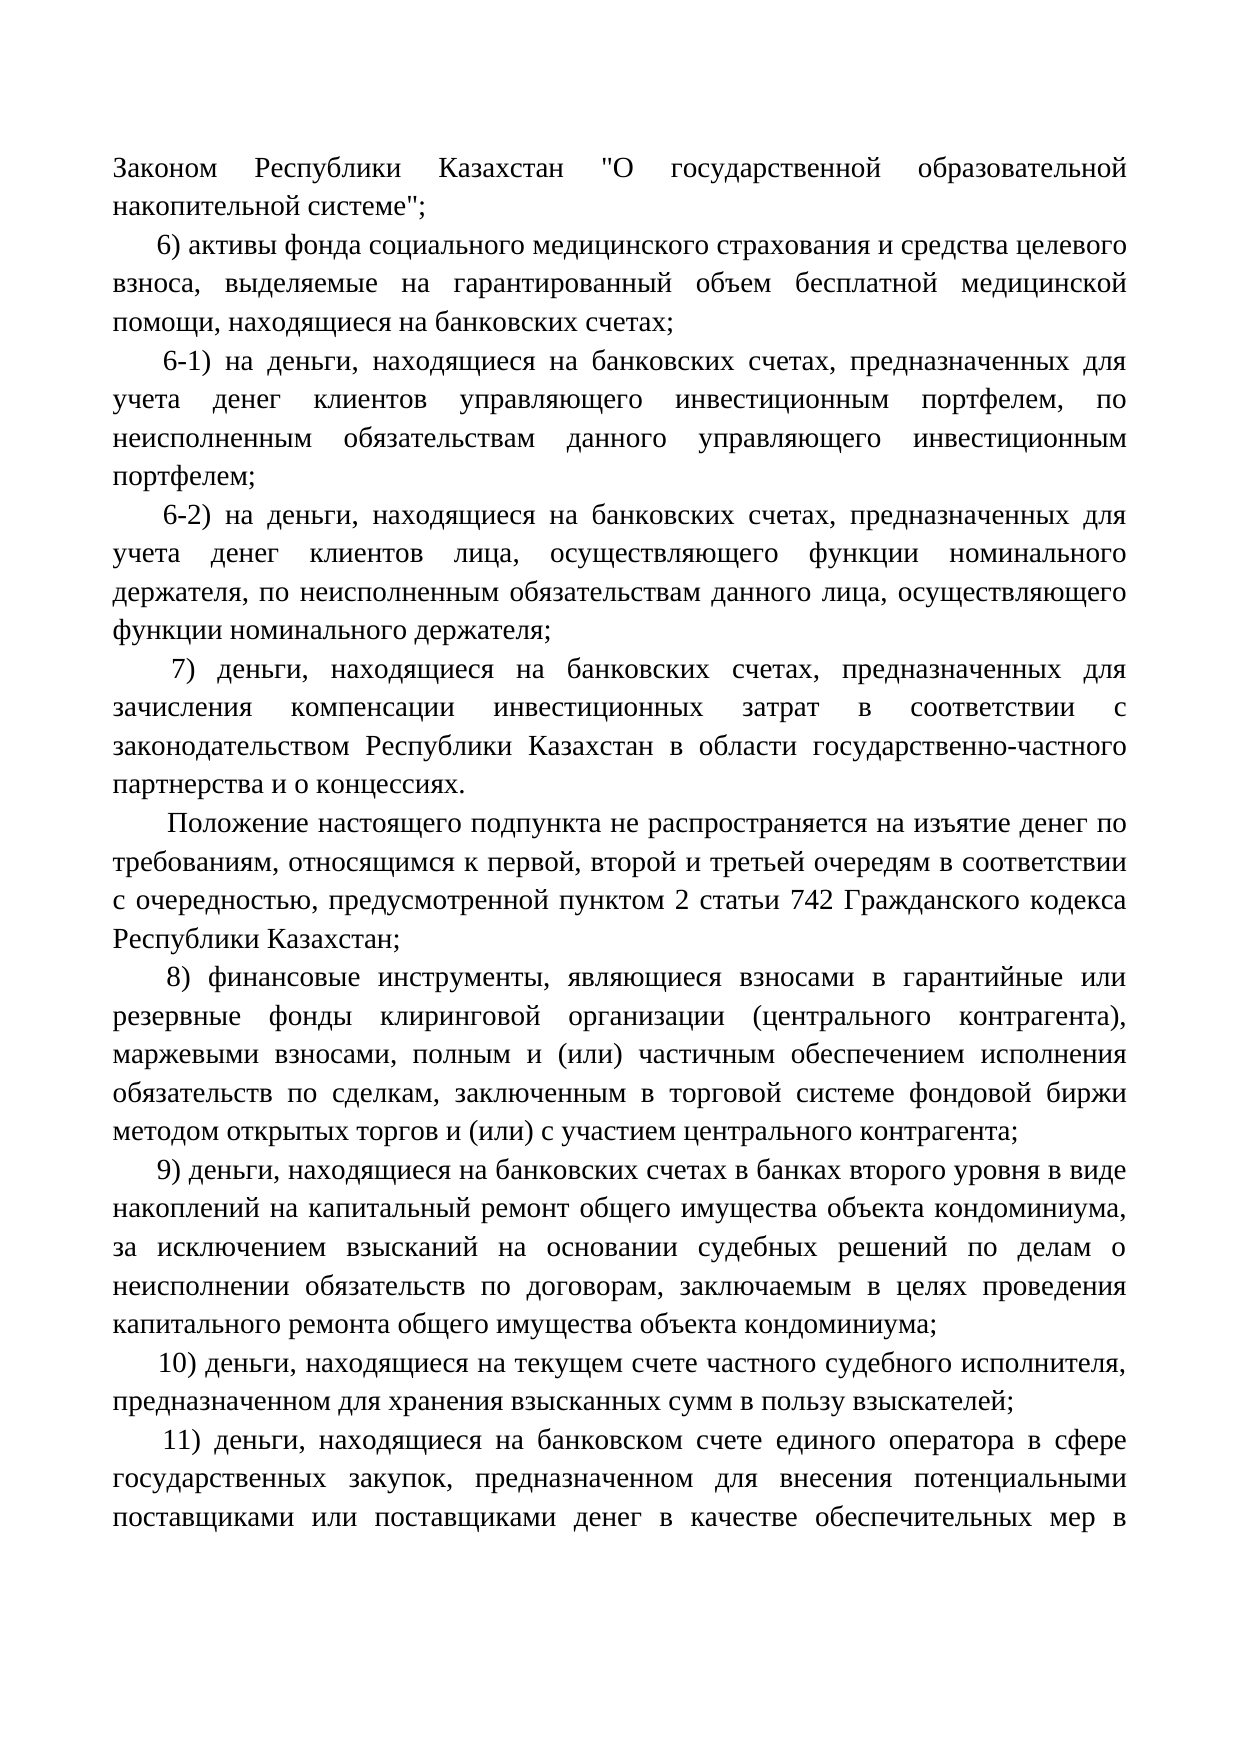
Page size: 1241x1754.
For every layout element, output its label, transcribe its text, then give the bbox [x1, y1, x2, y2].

text 7) деньги, находящиеся на банковских счетах, предназначенных для зачисления компенсации инвестиционных затрат в соответствии с законодательством Республики Казахстан в области государственно-частного партнерства и о концессиях. [112, 651, 1128, 800]
text 6) активы фонда социального медицинского страхования и средства целевого взноса, выделяемые на гарантированный объем бесплатной медицинской помощи, находящиеся на банковских счетах; [112, 227, 1128, 338]
text 9) деньги, находящиеся на банковских счетах в банках второго уровня в виде накоплений на капитальный ремонт общего имущества объекта кондоминиума, за исключением взысканий на основании судебных решений по делам о неисполнении обязательств по договорам, заключаемым в целях проведения капитального ремонта общего имущества объекта кондоминиума; [112, 1152, 1128, 1340]
text Положение настоящего подпункта не распространяется на изъятие денег по требованиям, относящимся к первой, второй и третьей очередям в соответствии с очередностью, предусмотренной пунктом 2 статьи 742 Гражданского кодекса Республики Казахстан; [112, 805, 1128, 954]
text 6-1) на деньги, находящиеся на банковских счетах, предназначенных для учета денег клиентов управляющего инвестиционным портфелем, по неисполненным обязательствам данного управляющего инвестиционным портфелем; [112, 343, 1128, 492]
text 8) финансовые инструменты, являющиеся взносами в гарантийные или резервные фонды клиринговой организации (центрального контрагента), маржевыми взносами, полным и (или) частичным обеспечением исполнения обязательств по сделкам, заключенным в торговой системе фондовой биржи методом открытых торгов и (или) с участием центрального контрагента; [112, 959, 1128, 1147]
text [112, 1422, 1128, 1532]
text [112, 150, 1128, 222]
text 6-2) на деньги, находящиеся на банковских счетах, предназначенных для учета денег клиентов лица, осуществляющего функции номинального держателя, по неисполненным обязательствам данного лица, осуществляющего функции номинального держателя; [112, 497, 1128, 646]
text 10) деньги, находящиеся на текущем счете частного судебного исполнителя, предназначенном для хранения взысканных сумм в пользу взыскателей; [112, 1345, 1128, 1417]
